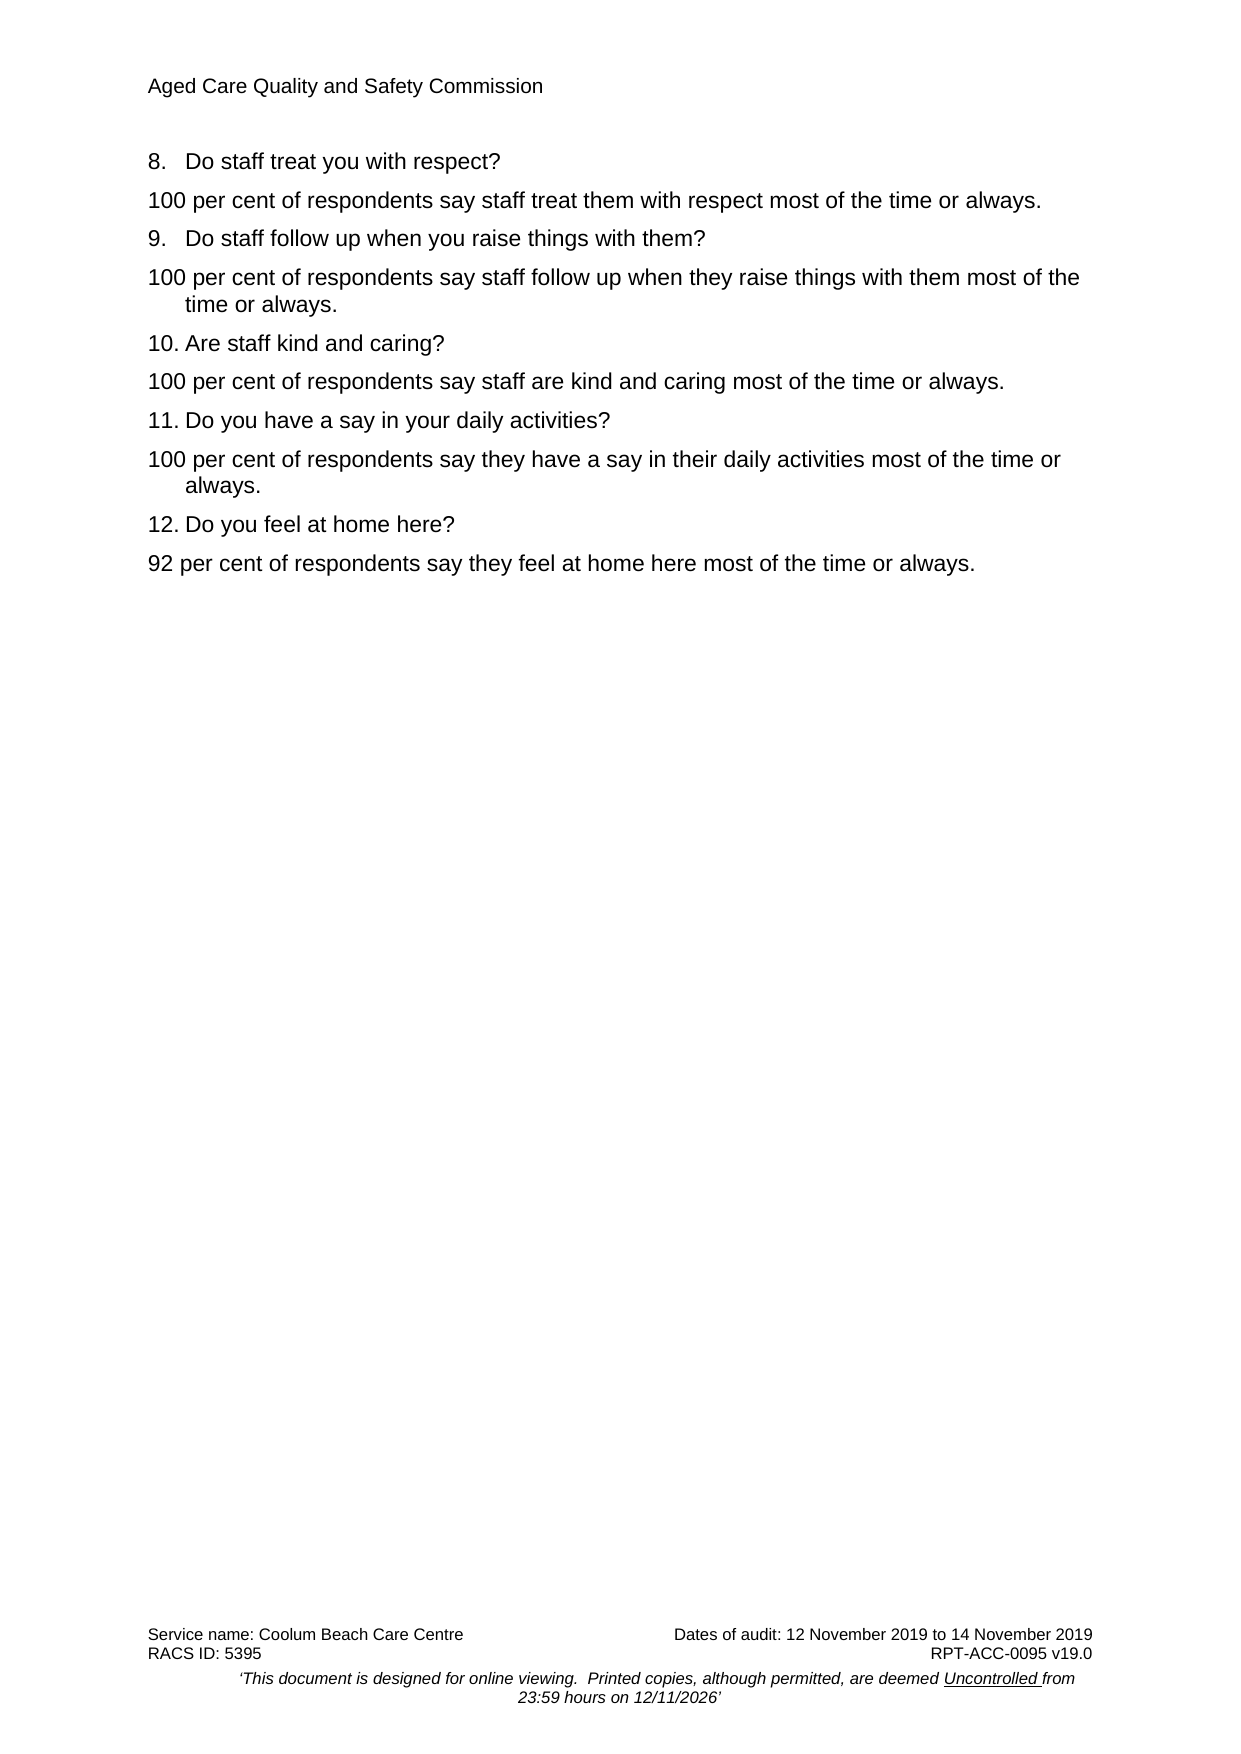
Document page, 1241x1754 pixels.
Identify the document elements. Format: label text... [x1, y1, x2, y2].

text 100 per cent of respondents say staff treat them with respect most of the time or always. [148, 187, 1092, 213]
text 12. Do you feel at home here? [148, 511, 1092, 538]
text 92 per cent of respondents say they feel at home here most of the time or always. [148, 550, 1092, 576]
text 10. Are staff kind and caring? [148, 329, 1092, 356]
text 9. Do staff follow up when you raise things with them? [148, 225, 1092, 252]
text 100 per cent of respondents say they have a say in their daily activities most of the time or always. [148, 446, 1092, 499]
text 11. Do you have a say in your daily activities? [148, 407, 1092, 433]
text 100 per cent of respondents say staff follow up when they raise things with them most of the time or always. [148, 264, 1092, 317]
text 8. Do staff treat you with respect? [148, 148, 1092, 174]
text 100 per cent of respondents say staff are kind and caring most of the time or always. [148, 368, 1092, 395]
